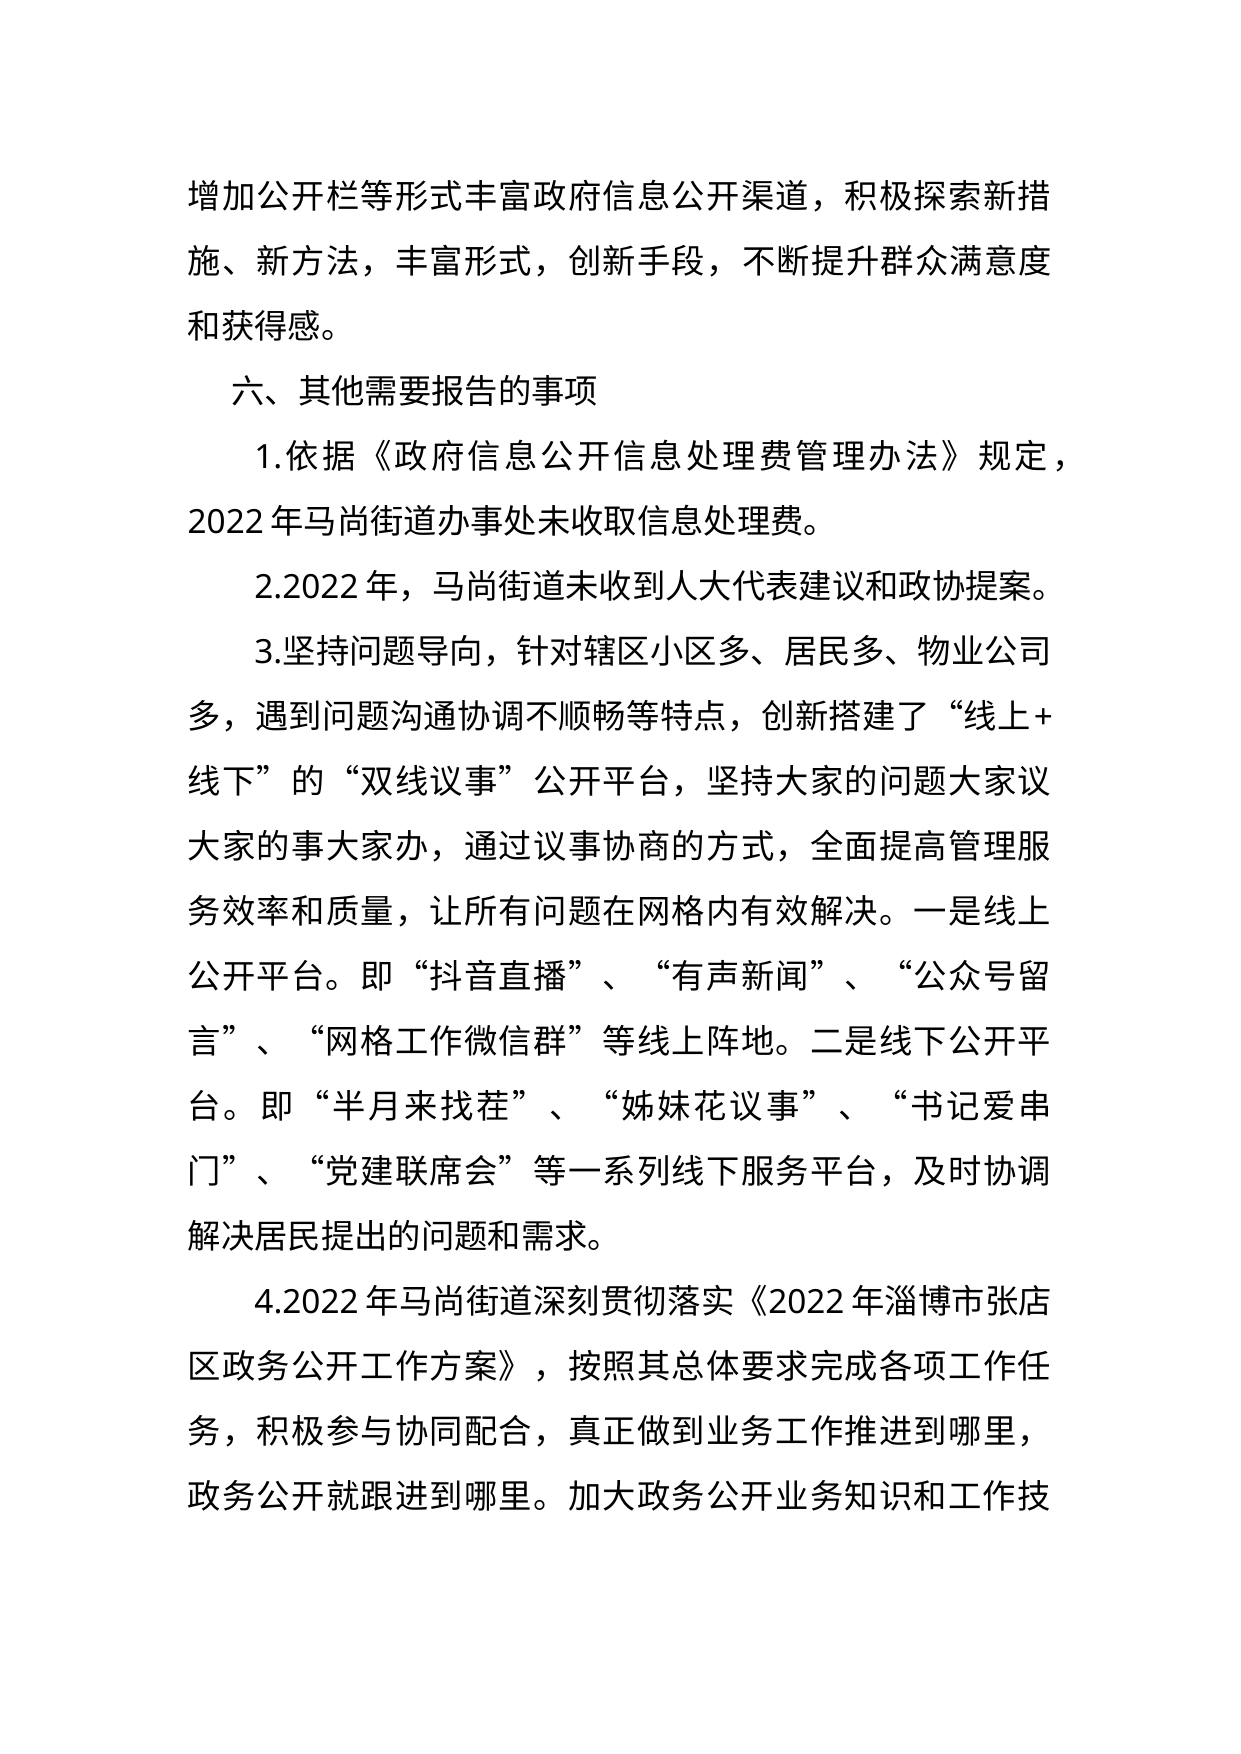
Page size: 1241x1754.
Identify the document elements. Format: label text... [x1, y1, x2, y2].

text 1.依据《政府信息公开信息处理费管理办法》规定，2022年马尚街道办事处未收取信息处理费。 [187, 422, 1053, 552]
text 3.坚持问题导向，针对辖区小区多、居民多、物业公司多，遇到问题沟通协调不顺畅等特点，创新搭建了“线上+线下”的“双线议事”公开平台，坚持大家的问题大家议，大家的事大家办，通过议事协商的方式，全面提高管理服务效率和质量，让所有问题在网格内有效解决。一是线上公开平台。即“抖音直播”、“有声新闻”、“公众号留言”、“网格工作微信群”等线上阵地。二是线下公开平台。即“半月来找茬”、“姊妹花议事”、“书记爱串门”、“党建联席会”等一系列线下服务平台，及时协调解决居民提出的问题和需求。 [187, 617, 1053, 1267]
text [187, 162, 1053, 357]
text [187, 1267, 1053, 1527]
text 2.2022年，马尚街道未收到人大代表建议和政协提案。 [187, 552, 1053, 617]
text 六、其他需要报告的事项 [187, 357, 1053, 422]
